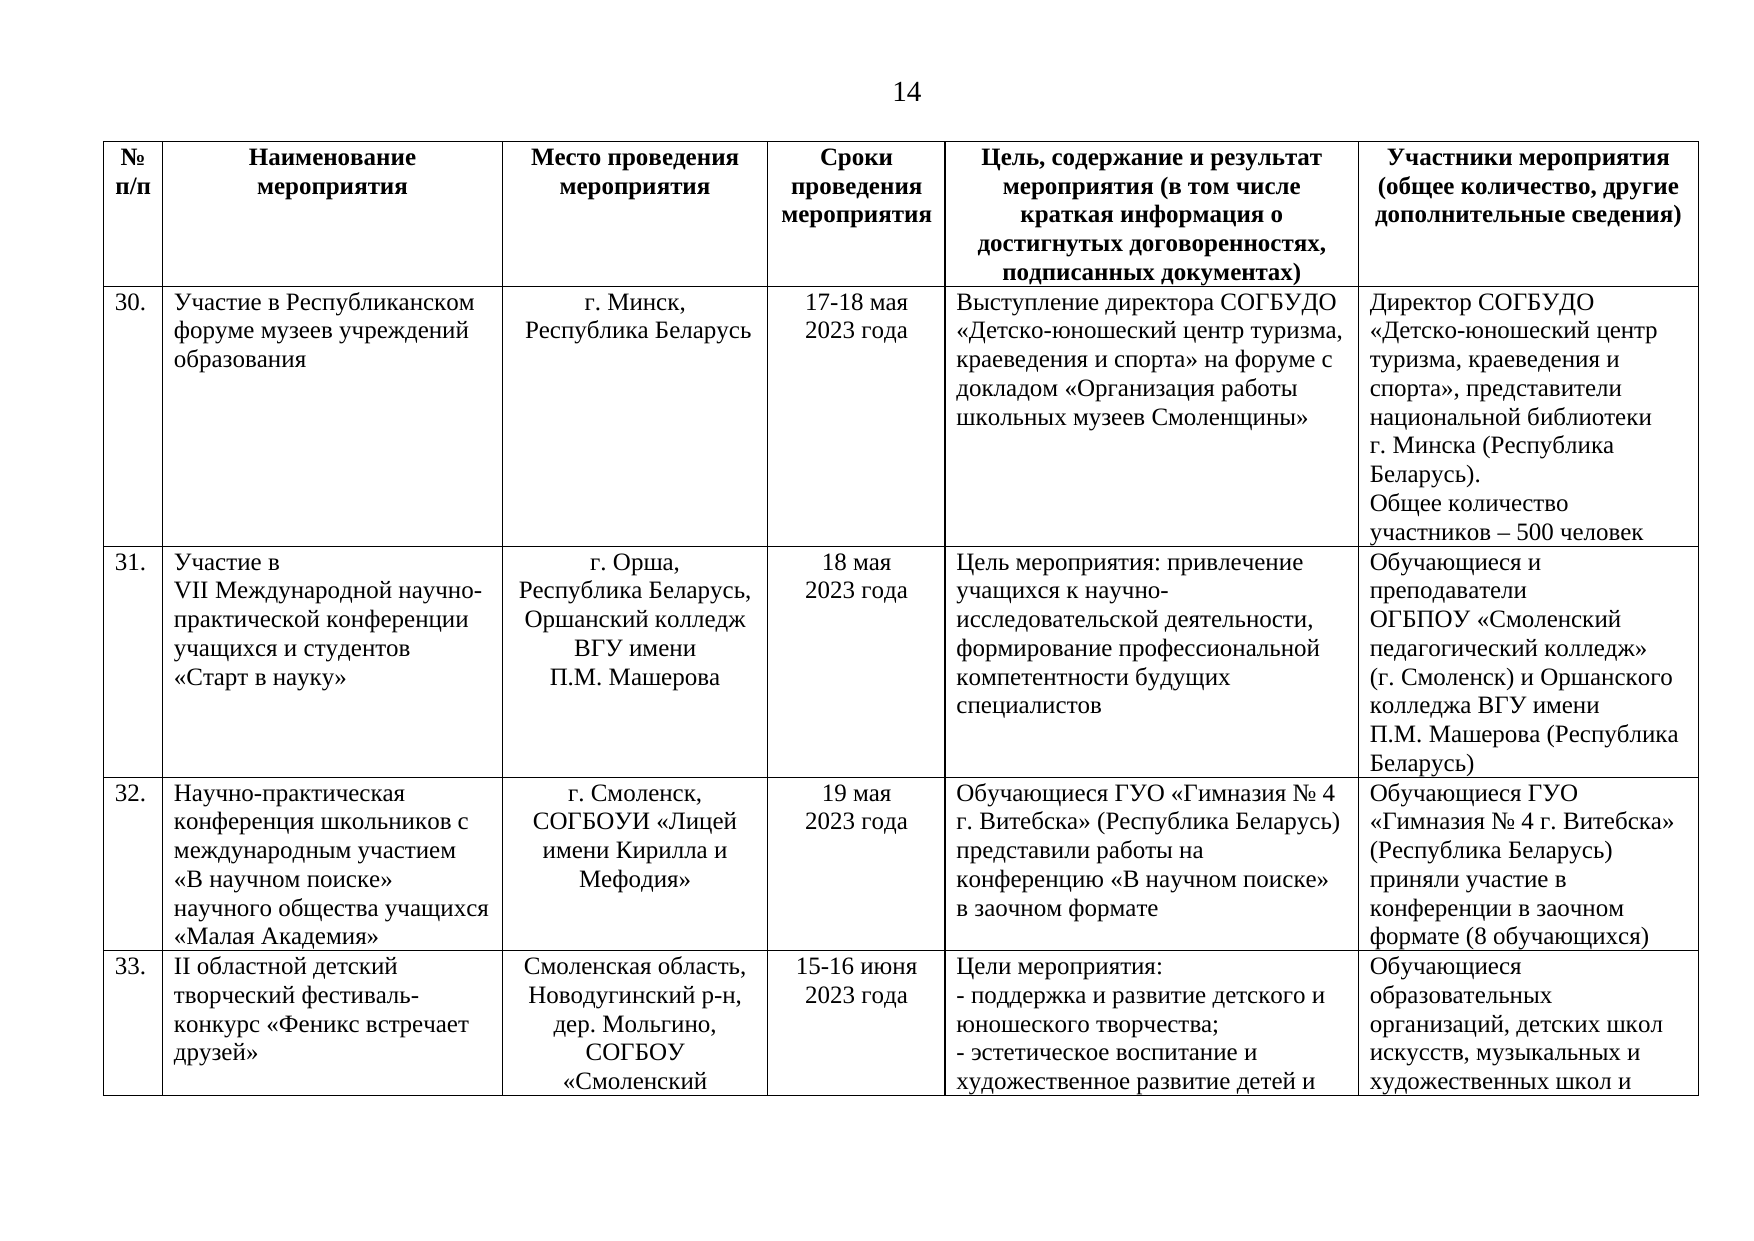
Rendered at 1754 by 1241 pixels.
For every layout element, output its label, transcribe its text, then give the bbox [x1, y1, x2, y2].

table_cell [104, 287, 162, 546]
table_cell 17-18 мая 2023 года [768, 287, 944, 546]
table_cell Обучающиеся ГУО «Гимназия № 4 г. Витебска» (Республика Беларусь) приняли участие в конференции в заочном формате (8 обучающихся) [1359, 778, 1698, 950]
table_cell г. Орша, Республика Беларусь, Оршанский колледж ВГУ имени П.М. Машерова [503, 547, 767, 777]
table_cell II областной детский творческий фестиваль-конкурс «Феникс встречает друзей» [163, 951, 502, 1095]
table_cell Участие в VII Международной научно-практической конференции учащихся и студентов «Старт в науку» [163, 547, 502, 777]
table_header Место проведения мероприятия [503, 142, 767, 286]
table_cell Цель мероприятия: привлечение учащихся к научно-исследовательской деятельности, формирование профессиональной компетентности будущих специалистов [946, 547, 1358, 777]
table_header Наименование мероприятия [163, 142, 502, 286]
table_header № п/п [104, 142, 162, 286]
table_cell [104, 778, 162, 950]
table_cell Обучающиеся ГУО «Гимназия № 4 г. Витебска» (Республика Беларусь) представили работы на конференцию «В научном поиске» в заочном формате [946, 778, 1358, 950]
table_cell Научно-практическая конференция школьников с международным участием «В научном поиске» научного общества учащихся «Малая Академия» [163, 778, 502, 950]
table_cell г. Смоленск, СОГБОУИ «Лицей имени Кирилла и Мефодия» [503, 778, 767, 950]
table_cell Смоленская область, Новодугинский р-н, дер. Мольгино, СОГБОУ «Смоленский областной образовательный комплекс – Лицей-интернат «Феникс» [503, 951, 767, 1095]
table_cell 15-16 июня 2023 года [768, 951, 944, 1095]
table_cell [104, 951, 162, 1095]
table_cell Выступление директора СОГБУДО «Детско-юношеский центр туризма, краеведения и спорта» на форуме с докладом «Организация работы школьных музеев Смоленщины» [946, 287, 1358, 546]
table_cell 18 мая 2023 года [768, 547, 944, 777]
table_header Участники мероприятия (общее количество, другие дополнительные сведения) [1359, 142, 1698, 286]
table_cell Обучающиеся и преподаватели ОГБПОУ «Смоленский педагогический колледж» (г. Смоленск) и Оршанского колледжа ВГУ имени П.М. Машерова (Республика Беларусь) [1359, 547, 1698, 777]
table_cell Директор СОГБУДО «Детско-юношеский центр туризма, краеведения и спорта», представители национальной библиотеки г. Минска (Республика Беларусь). Общее количество участников – 500 человек [1359, 287, 1698, 546]
table_cell 19 мая 2023 года [768, 778, 944, 950]
table_header Сроки проведения мероприятия [768, 142, 944, 286]
table_cell [104, 547, 162, 777]
table_cell Участие в Республиканском форуме музеев учреждений образования [163, 287, 502, 546]
table_cell г. Минск, Республика Беларусь [503, 287, 767, 546]
table_header Цель, содержание и результат мероприятия (в том числе краткая информация о достигнутых договоренностях, подписанных документах) [946, 142, 1358, 286]
